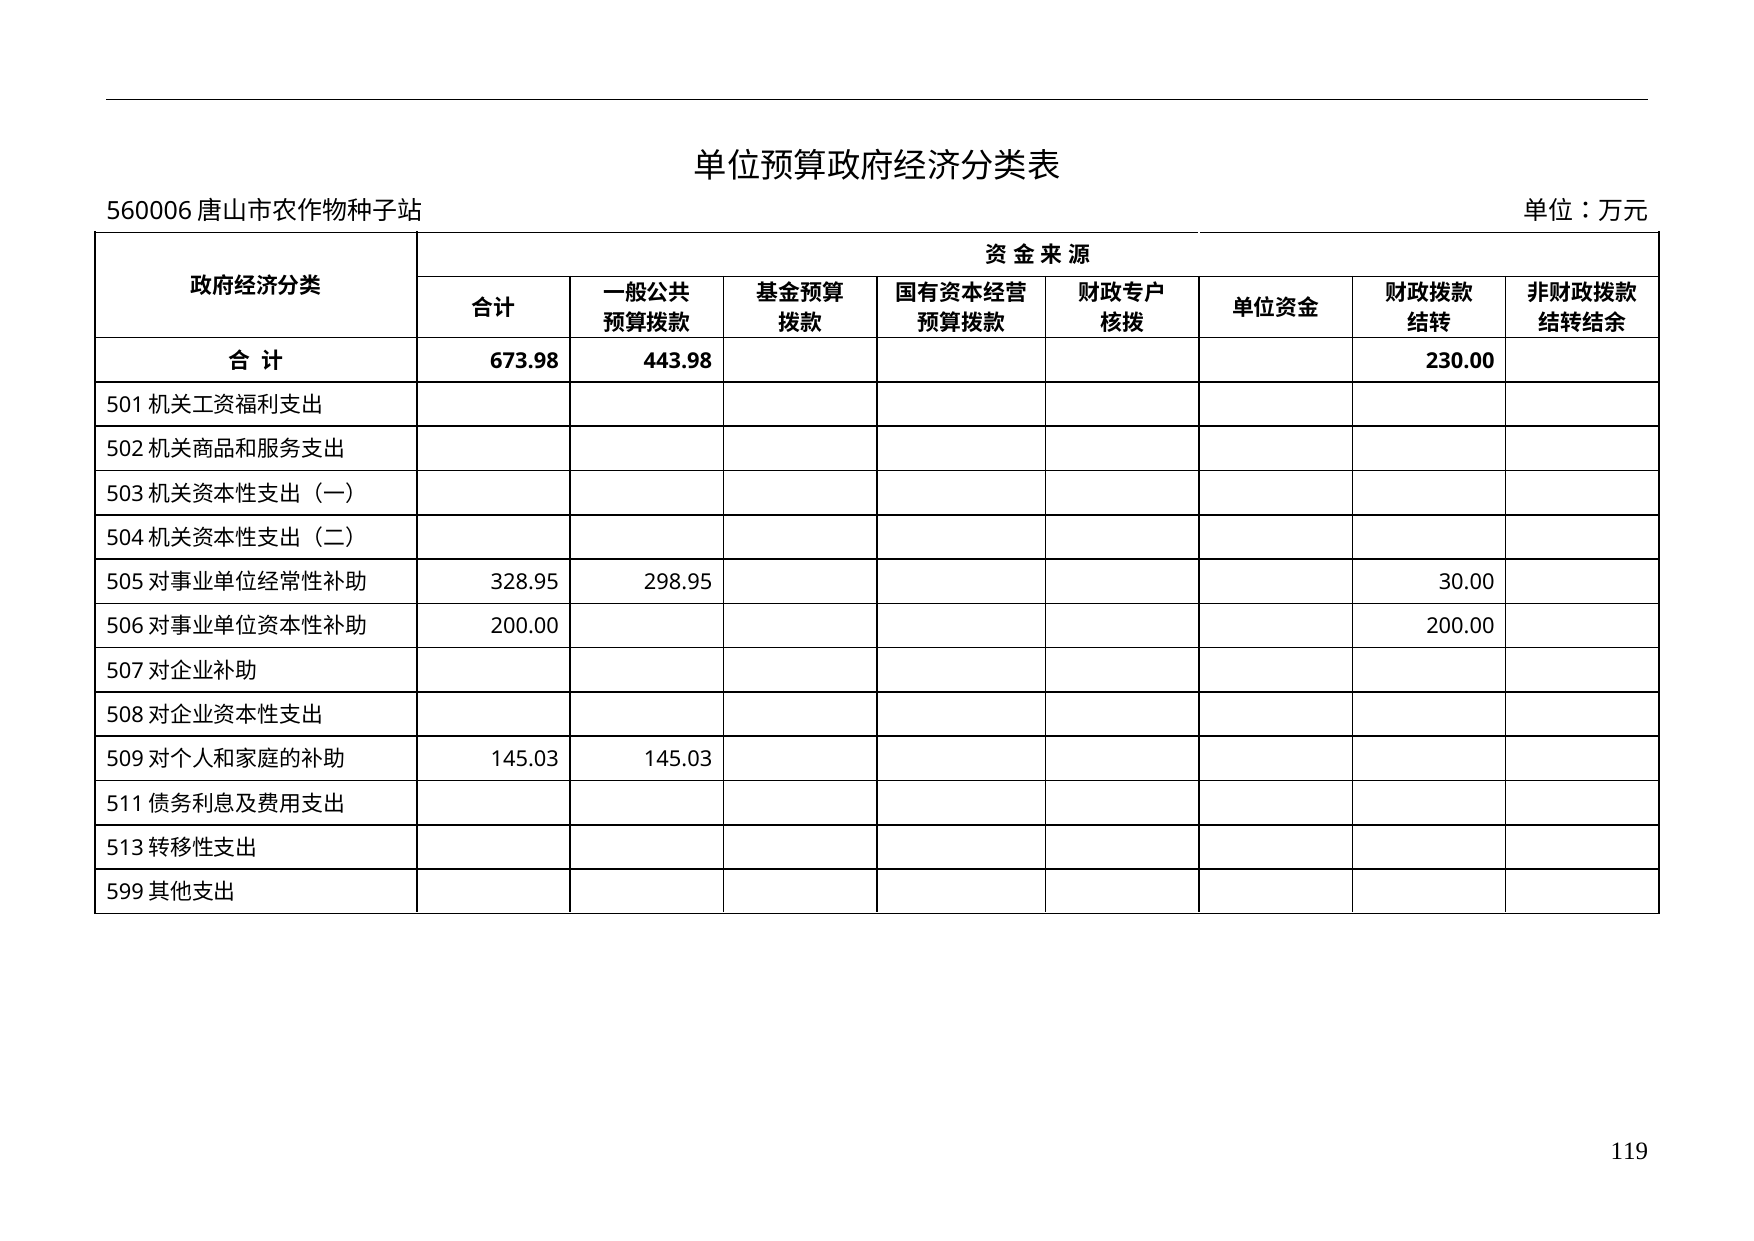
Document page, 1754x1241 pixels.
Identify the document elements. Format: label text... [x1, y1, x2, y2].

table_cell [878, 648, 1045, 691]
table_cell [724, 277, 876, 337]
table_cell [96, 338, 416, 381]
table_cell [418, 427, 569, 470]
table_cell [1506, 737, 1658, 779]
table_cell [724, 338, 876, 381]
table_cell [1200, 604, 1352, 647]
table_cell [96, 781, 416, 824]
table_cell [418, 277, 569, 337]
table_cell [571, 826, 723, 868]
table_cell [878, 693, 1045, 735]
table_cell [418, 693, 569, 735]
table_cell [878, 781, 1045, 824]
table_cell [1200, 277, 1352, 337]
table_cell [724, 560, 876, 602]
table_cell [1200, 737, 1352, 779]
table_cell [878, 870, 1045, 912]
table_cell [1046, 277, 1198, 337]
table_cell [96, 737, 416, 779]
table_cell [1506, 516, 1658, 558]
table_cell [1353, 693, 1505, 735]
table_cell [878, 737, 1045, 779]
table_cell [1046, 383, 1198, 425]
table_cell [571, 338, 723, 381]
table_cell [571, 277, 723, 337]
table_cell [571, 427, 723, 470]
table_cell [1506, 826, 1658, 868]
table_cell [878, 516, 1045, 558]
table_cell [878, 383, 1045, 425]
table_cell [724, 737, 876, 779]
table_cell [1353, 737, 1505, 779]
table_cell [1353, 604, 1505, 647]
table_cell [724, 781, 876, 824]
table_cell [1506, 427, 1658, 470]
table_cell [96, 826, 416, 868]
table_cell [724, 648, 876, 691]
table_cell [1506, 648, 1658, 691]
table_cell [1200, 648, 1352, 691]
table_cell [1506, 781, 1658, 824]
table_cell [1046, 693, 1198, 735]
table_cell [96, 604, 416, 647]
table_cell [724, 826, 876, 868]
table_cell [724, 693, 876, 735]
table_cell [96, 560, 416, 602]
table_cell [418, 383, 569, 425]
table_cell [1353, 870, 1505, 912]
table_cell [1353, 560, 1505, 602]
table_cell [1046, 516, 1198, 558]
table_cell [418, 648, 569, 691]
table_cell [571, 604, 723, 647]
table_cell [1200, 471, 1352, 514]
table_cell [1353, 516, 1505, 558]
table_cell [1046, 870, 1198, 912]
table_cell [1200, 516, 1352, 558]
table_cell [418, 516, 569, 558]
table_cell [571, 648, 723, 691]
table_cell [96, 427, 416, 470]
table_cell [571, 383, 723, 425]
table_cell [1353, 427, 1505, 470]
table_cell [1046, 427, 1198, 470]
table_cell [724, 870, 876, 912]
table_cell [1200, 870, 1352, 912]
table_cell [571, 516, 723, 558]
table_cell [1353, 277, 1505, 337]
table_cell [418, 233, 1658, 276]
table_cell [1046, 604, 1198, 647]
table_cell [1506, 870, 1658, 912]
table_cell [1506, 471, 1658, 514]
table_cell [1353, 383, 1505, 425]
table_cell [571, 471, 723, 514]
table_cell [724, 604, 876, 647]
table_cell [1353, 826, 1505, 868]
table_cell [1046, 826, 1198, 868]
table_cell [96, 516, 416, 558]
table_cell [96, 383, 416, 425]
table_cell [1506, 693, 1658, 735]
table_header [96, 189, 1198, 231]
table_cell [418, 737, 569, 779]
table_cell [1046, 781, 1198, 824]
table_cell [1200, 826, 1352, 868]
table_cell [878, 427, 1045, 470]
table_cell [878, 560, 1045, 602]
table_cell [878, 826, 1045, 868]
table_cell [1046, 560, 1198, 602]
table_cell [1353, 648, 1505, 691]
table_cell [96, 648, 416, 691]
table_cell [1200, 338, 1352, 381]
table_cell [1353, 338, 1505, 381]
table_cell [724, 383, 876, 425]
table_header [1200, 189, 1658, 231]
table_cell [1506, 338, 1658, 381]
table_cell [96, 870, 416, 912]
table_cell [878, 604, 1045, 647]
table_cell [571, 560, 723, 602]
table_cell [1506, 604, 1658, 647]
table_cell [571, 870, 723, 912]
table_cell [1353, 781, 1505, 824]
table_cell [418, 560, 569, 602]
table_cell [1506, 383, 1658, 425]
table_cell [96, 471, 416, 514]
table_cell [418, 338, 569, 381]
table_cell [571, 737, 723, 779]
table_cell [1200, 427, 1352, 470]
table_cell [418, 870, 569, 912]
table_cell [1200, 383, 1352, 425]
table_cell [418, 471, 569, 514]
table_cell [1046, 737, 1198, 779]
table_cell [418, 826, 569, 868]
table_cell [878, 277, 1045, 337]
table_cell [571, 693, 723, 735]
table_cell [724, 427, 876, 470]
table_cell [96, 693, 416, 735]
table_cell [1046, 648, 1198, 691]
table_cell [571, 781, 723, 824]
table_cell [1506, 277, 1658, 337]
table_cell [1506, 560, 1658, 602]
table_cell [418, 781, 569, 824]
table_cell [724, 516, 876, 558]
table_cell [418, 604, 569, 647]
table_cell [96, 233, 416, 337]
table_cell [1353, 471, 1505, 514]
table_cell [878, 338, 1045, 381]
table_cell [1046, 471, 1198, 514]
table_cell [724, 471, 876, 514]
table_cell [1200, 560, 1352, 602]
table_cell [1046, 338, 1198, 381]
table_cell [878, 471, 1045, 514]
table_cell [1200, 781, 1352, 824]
text 单位预算政府经济分类表 [106, 142, 1648, 187]
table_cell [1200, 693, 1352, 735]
